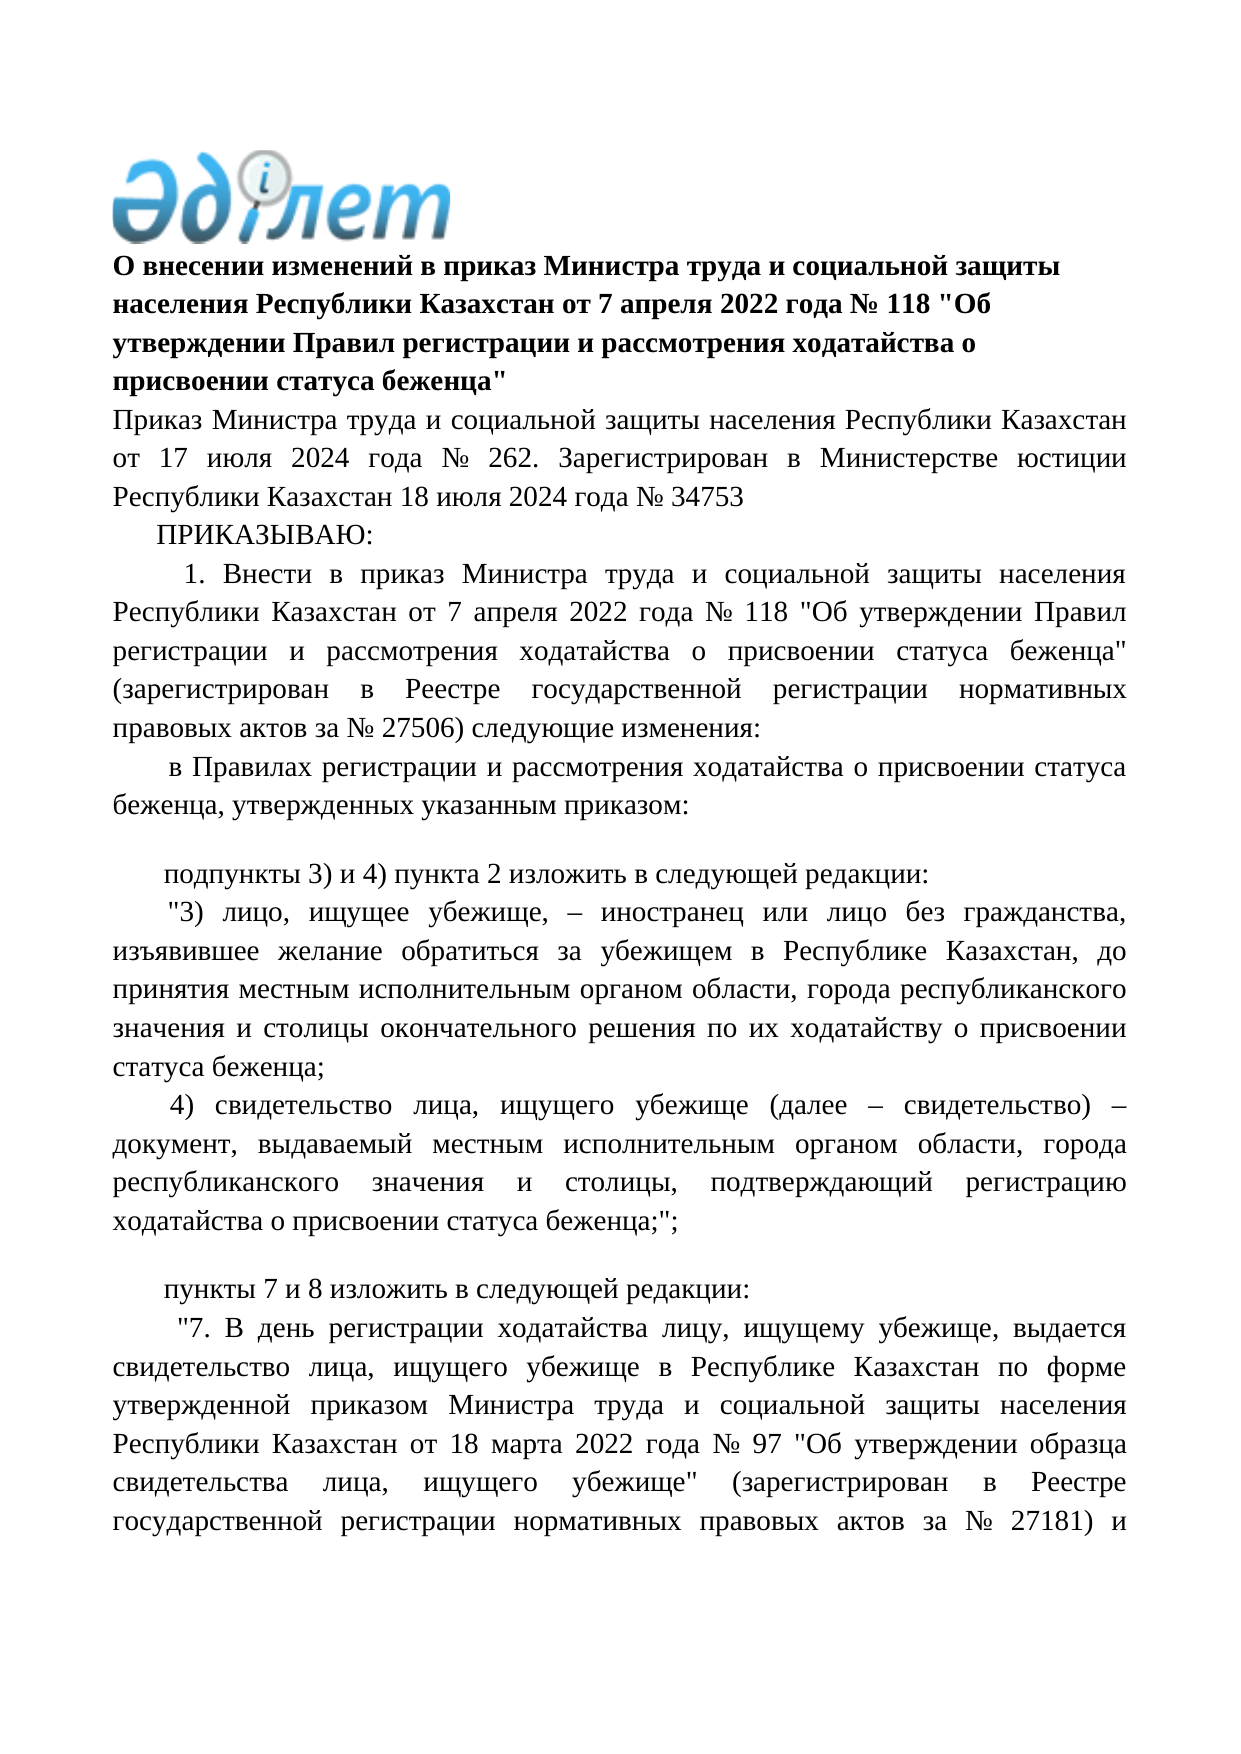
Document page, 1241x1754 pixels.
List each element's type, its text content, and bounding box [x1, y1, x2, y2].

text 4) свидетельство лица, ищущего убежище (далее – свидетельство) – документ, выдаваемый местным исполнительным органом области, города республиканского значения и столицы, подтверждающий регистрацию ходатайства о присвоении статуса беженца;"; [112, 1087, 1128, 1236]
text подпункты 3) и 4) пункта 2 изложить в следующей редакции: [112, 856, 1128, 889]
text 1. Внести в приказ Министра труда и социальной защиты населения Республики Казахстан от 7 апреля 2022 года № 118 "Об утверждении Правил регистрации и рассмотрения ходатайства о присвоении статуса беженца" (зарегистрирован в Реестре государственной регистрации нормативных правовых актов за № 27506) следующие изменения: [112, 556, 1128, 744]
text Приказ Министра труда и социальной защиты населения Республики Казахстан от 17 июля 2024 года № 262. Зарегистрирован в Министерстве юстиции Республики Казахстан 18 июля 2024 года № 34753 [112, 402, 1128, 512]
text ПРИКАЗЫВАЮ: [112, 517, 1128, 551]
text пункты 7 и 8 изложить в следующей редакции: [112, 1272, 1128, 1305]
text О внесении изменений в приказ Министра труда и социальной защиты населения Республики Казахстан от 7 апреля 2022 года № 118 "Об утверждении Правил регистрации и рассмотрения ходатайства о присвоении статуса беженца" [112, 248, 1128, 397]
picture [112, 150, 451, 244]
text в Правилах регистрации и рассмотрения ходатайства о присвоении статуса беженца, утвержденных указанным приказом: [112, 749, 1128, 821]
text "3) лицо, ищущее убежище, – иностранец или лицо без гражданства, изъявившее желание обратиться за убежищем в Республике Казахстан, до принятия местным исполнительным органом области, города республиканского значения и столицы окончательного решения по их ходатайству о присвоении статуса беженца; [112, 894, 1128, 1082]
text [112, 1310, 1128, 1536]
